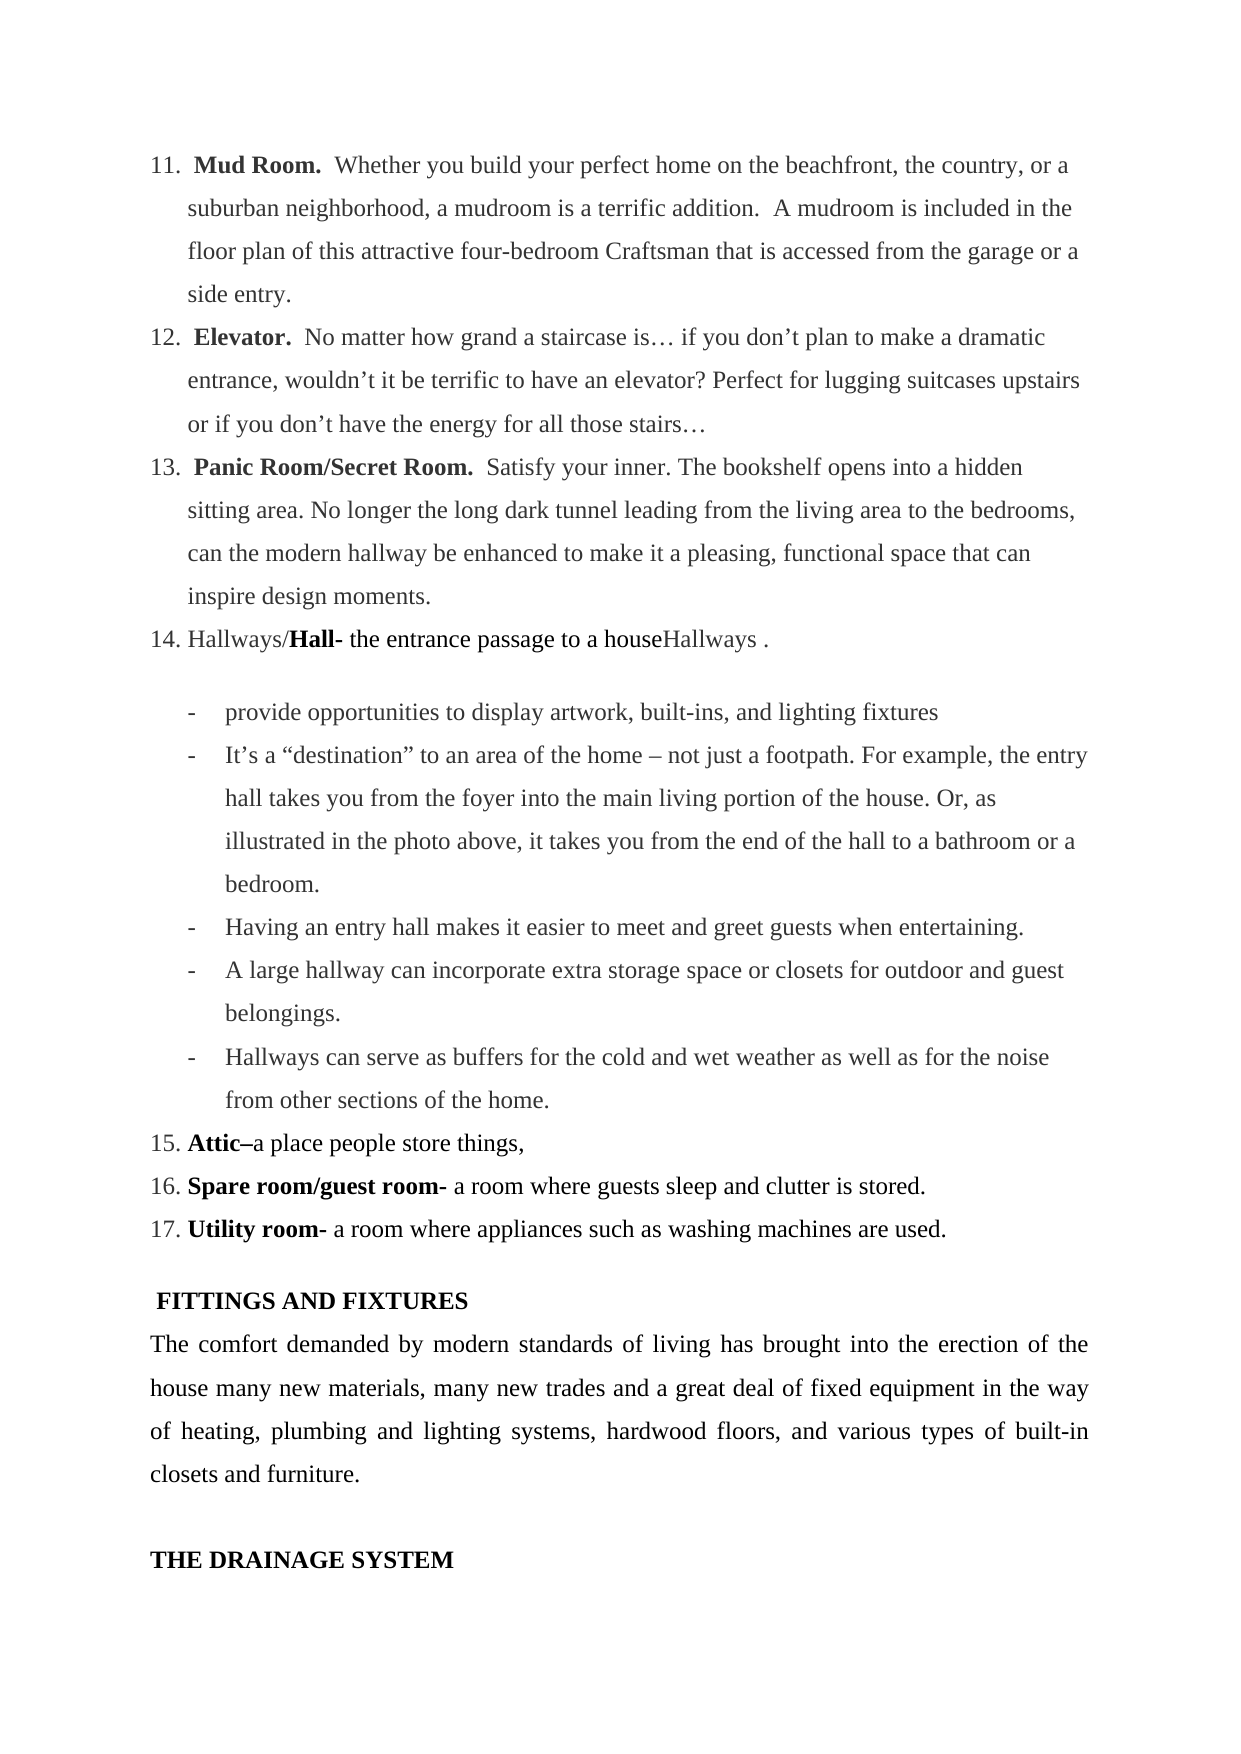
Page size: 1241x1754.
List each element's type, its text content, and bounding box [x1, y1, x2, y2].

list Spare room/guest room- a room where guests sleep and clutter is stored. [150, 1171, 1090, 1200]
text FITTINGS AND FIXTURES [150, 1286, 1090, 1315]
list Utility room- a room where appliances such as washing machines are used. [150, 1214, 1090, 1243]
list A large hallway can incorporate extra storage space or closets for outdoor and guest belongings. [187, 955, 1090, 1027]
list Elevator. No matter how grand a staircase is… if you don’t plan to make a dramatic entrance, wouldn’t it be terrific to have an elevator? Perfect for lugging suitcases upstairs or if you don’t have the energy for all those stairs… [150, 322, 1090, 437]
list Having an entry hall makes it easier to meet and greet guests when entertaining. [187, 912, 1090, 941]
list It’s a “destination” to an area of the home – not just a footpath. For example, the entry hall takes you from the foyer into the main living portion of the house. Or, as illustrated in the photo above, it takes you from the end of the hall to a bathroom or a bedroom. [187, 740, 1090, 898]
text THE DRAINAGE SYSTEM [150, 1545, 1090, 1574]
list Attic–a place people store things, [150, 1128, 1090, 1157]
list Hallways/Hall- the entrance passage to a houseHallways . [150, 624, 1090, 653]
list Mud Room. Whether you build your perfect home on the beachfront, the country, or a suburban neighborhood, a mudroom is a terrific addition. A mudroom is included in the floor plan of this attractive four-bedroom Craftsman that is accessed from the garage or a side entry. [150, 150, 1090, 308]
list Hallways can serve as buffers for the cold and wet weather as well as for the noise from other sections of the home. [187, 1042, 1090, 1113]
list provide opportunities to display artwork, built-ins, and lighting fixtures [187, 697, 1090, 725]
text The comfort demanded by modern standards of living has brought into the erection of the house many new materials, many new trades and a great deal of fixed equipment in the way of heating, plumbing and lighting systems, hardwood floors, and various types of built-in closets and furniture. [150, 1329, 1090, 1488]
list Panic Room/Secret Room. Satisfy your inner. The bookshelf opens into a hidden sitting area. No longer the long dark tunnel leading from the living area to the bedrooms, can the modern hallway be enhanced to make it a pleasing, functional space that can inspire design moments. [150, 452, 1090, 610]
